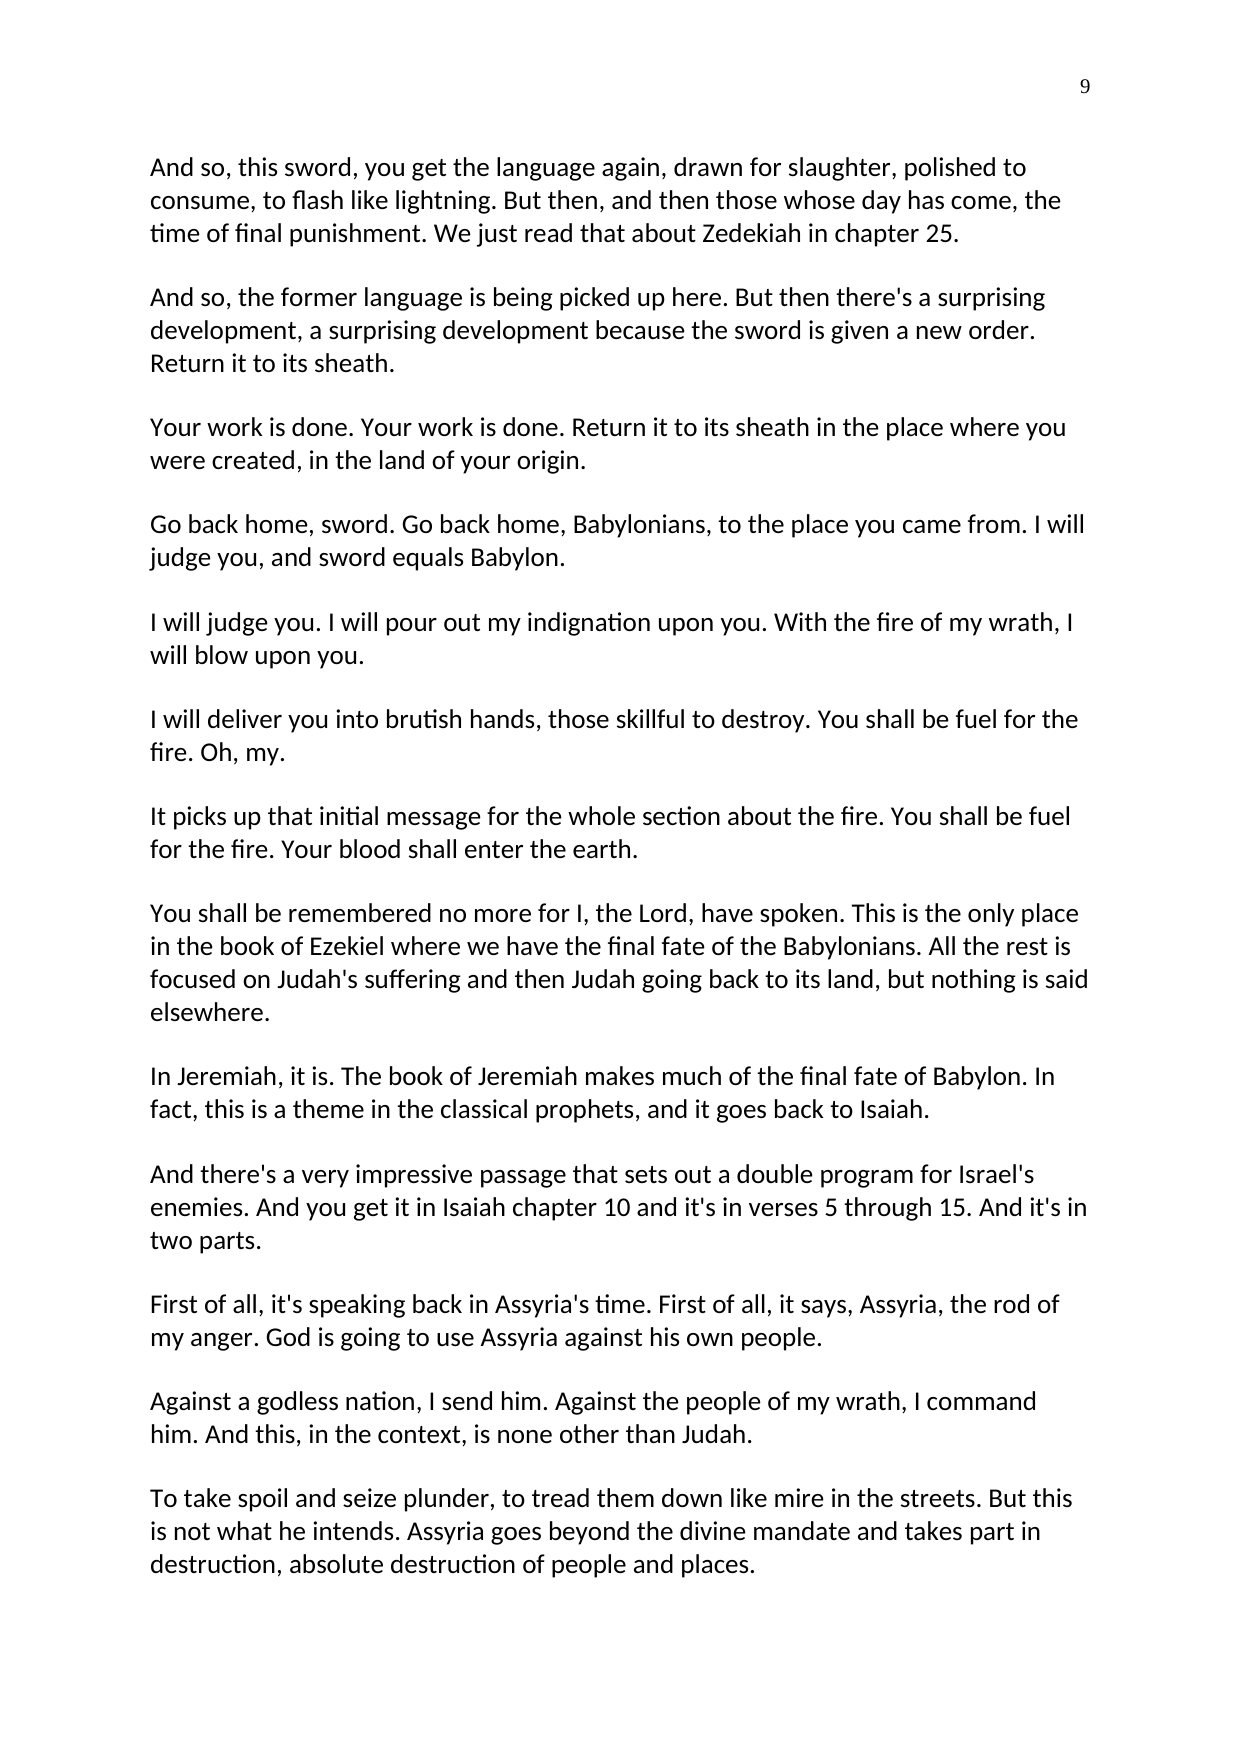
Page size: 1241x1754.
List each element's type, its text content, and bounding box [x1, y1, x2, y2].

text Your work is done. Your work is done. Return it to its sheath in the place where you were created, in the land of your origin. [150, 410, 1090, 476]
text And so, the former language is being picked up here. But then there's a surprising development, a surprising development because the sword is given a new order. Return it to its sheath. [150, 280, 1090, 379]
text I will deliver you into brutish hands, those skillful to destroy. You shall be fuel for the fire. Oh, my. [150, 702, 1090, 768]
text Against a godless nation, I send him. Against the people of my wrath, I command him. And this, in the context, is none other than Judah. [150, 1384, 1090, 1450]
text I will judge you. I will pour out my indignation upon you. With the fire of my wrath, I will blow upon you. [150, 605, 1090, 671]
text And there's a very impressive passage that sets out a double program for Israel's enemies. And you get it in Isaiah chapter 10 and it's in verses 5 through 15. And it's in two parts. [150, 1157, 1090, 1256]
text You shall be remembered no more for I, the Lord, have spoken. This is the only place in the book of Ezekiel where we have the final fate of the Babylonians. All the rest is focused on Judah's suffering and then Judah going back to its land, but nothing is said elsewhere. [150, 896, 1090, 1028]
text To take spoil and seize plunder, to tread them down like mire in the streets. But this is not what he intends. Assyria goes beyond the divine mandate and takes part in destruction, absolute destruction of people and places. [150, 1481, 1090, 1580]
text In Jeremiah, it is. The book of Jeremiah makes much of the final fate of Babylon. In fact, this is a theme in the classical prophets, and it goes back to Isaiah. [150, 1059, 1090, 1126]
text First of all, it's speaking back in Assyria's time. First of all, it says, Assyria, the rod of my anger. God is going to use Assyria against his own people. [150, 1287, 1090, 1353]
text Go back home, sword. Go back home, Babylonians, to the place you came from. I will judge you, and sword equals Babylon. [150, 508, 1090, 574]
text And so, this sword, you get the language again, drawn for slaughter, polished to consume, to flash like lightning. But then, and then those whose day has come, the time of final punishment. We just read that about Zedekiah in chapter 25. [150, 150, 1090, 249]
text It picks up that initial message for the whole section about the fire. You shall be fuel for the fire. Your blood shall enter the earth. [150, 799, 1090, 865]
